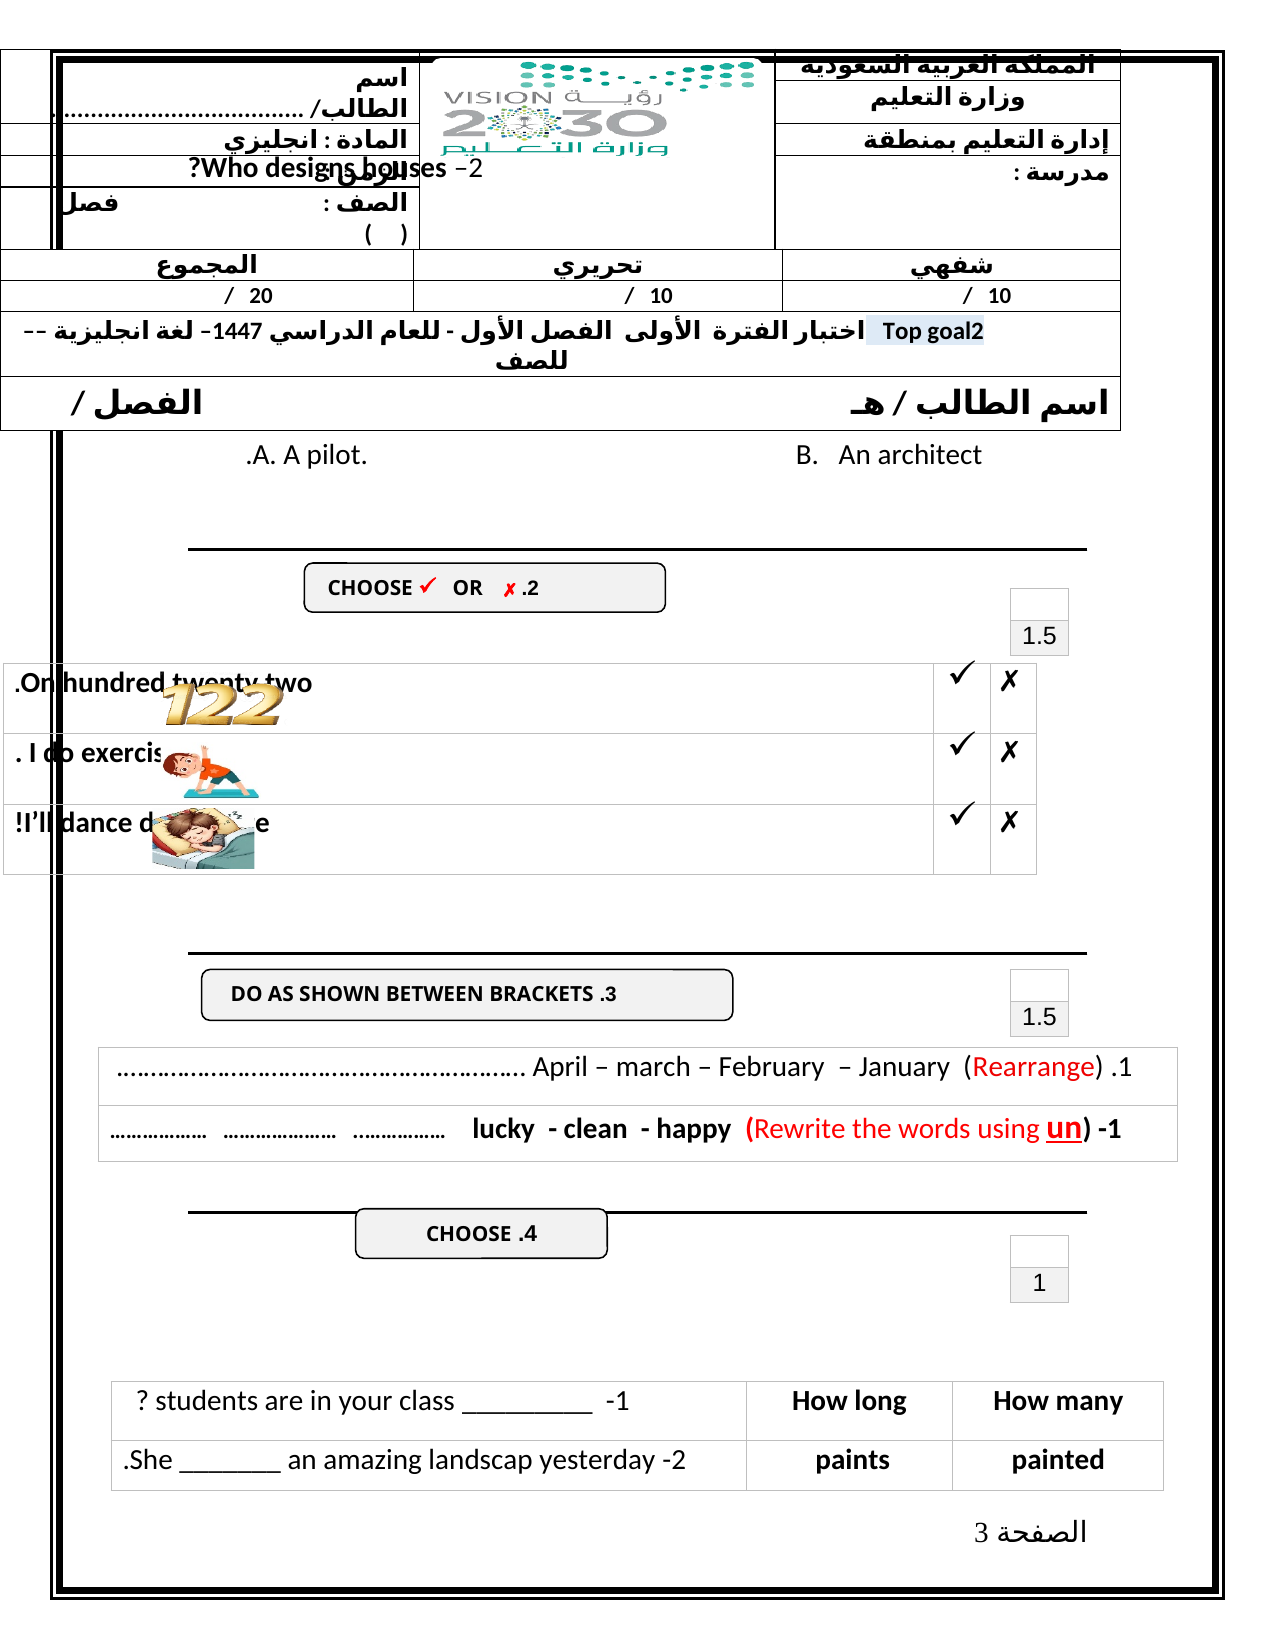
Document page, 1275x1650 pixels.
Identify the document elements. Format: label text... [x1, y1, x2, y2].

text A. A pilot. B. An architect. [187, 431, 1087, 472]
picture [152, 808, 255, 869]
table_cell المجموع [1, 250, 413, 280]
table_cell 1.5 [1011, 621, 1068, 655]
table_cell المادة : انجليزي [1, 124, 419, 155]
picture [160, 742, 262, 799]
table_cell وزارة التعليم [776, 81, 1120, 123]
table_cell 10 / [783, 281, 1120, 311]
table_cell اسم الطالب / هـ الفصل / [1, 377, 1120, 430]
table_cell مدرسة : [776, 156, 1120, 248]
table_header 1- _________ students are in your class ? [112, 1382, 746, 1440]
table_cell شفهي [783, 250, 1120, 280]
table_header اسم الطالب/ ...................................... [1, 50, 419, 123]
table_cell تحريري [414, 250, 782, 280]
table_header المملكة العربية السعودية [776, 50, 1120, 80]
table_cell 1 [1011, 1268, 1068, 1302]
table_header [1011, 970, 1068, 1001]
table_cell 2- She _______ an amazing landscap yesterday. [112, 1441, 746, 1490]
table_header 1. April – march – February – January (Rearrange) ……………………………………………………. [99, 1048, 1177, 1105]
table_cell painted [953, 1441, 1163, 1490]
table_header [420, 50, 774, 248]
table_cell paints [747, 1441, 952, 1490]
table_header How long [747, 1382, 952, 1440]
table_header [1011, 1236, 1068, 1267]
table_cell 1- (Rewrite the words using un) lucky - clean - happy …………….. ………………… ……………… [99, 1106, 1177, 1161]
table_cell 20 / [1, 281, 413, 311]
table_cell 1.5 [1011, 1002, 1068, 1036]
table_cell Top goal2 اختبار الفترة الأولى الفصل الأول - للعام الدراسي 1447– لغة انجليزية –– للصف [1, 312, 1120, 376]
table_cell الصف : فصل ( ) [1, 188, 419, 248]
table_header [1011, 589, 1068, 620]
table_header How many [953, 1382, 1163, 1440]
picture [160, 672, 288, 735]
table_cell إدارة التعليم بمنطقة [776, 124, 1120, 155]
table_cell 10 / [414, 281, 782, 311]
table_cell الزمن : [1, 156, 419, 186]
picture [431, 58, 763, 159]
